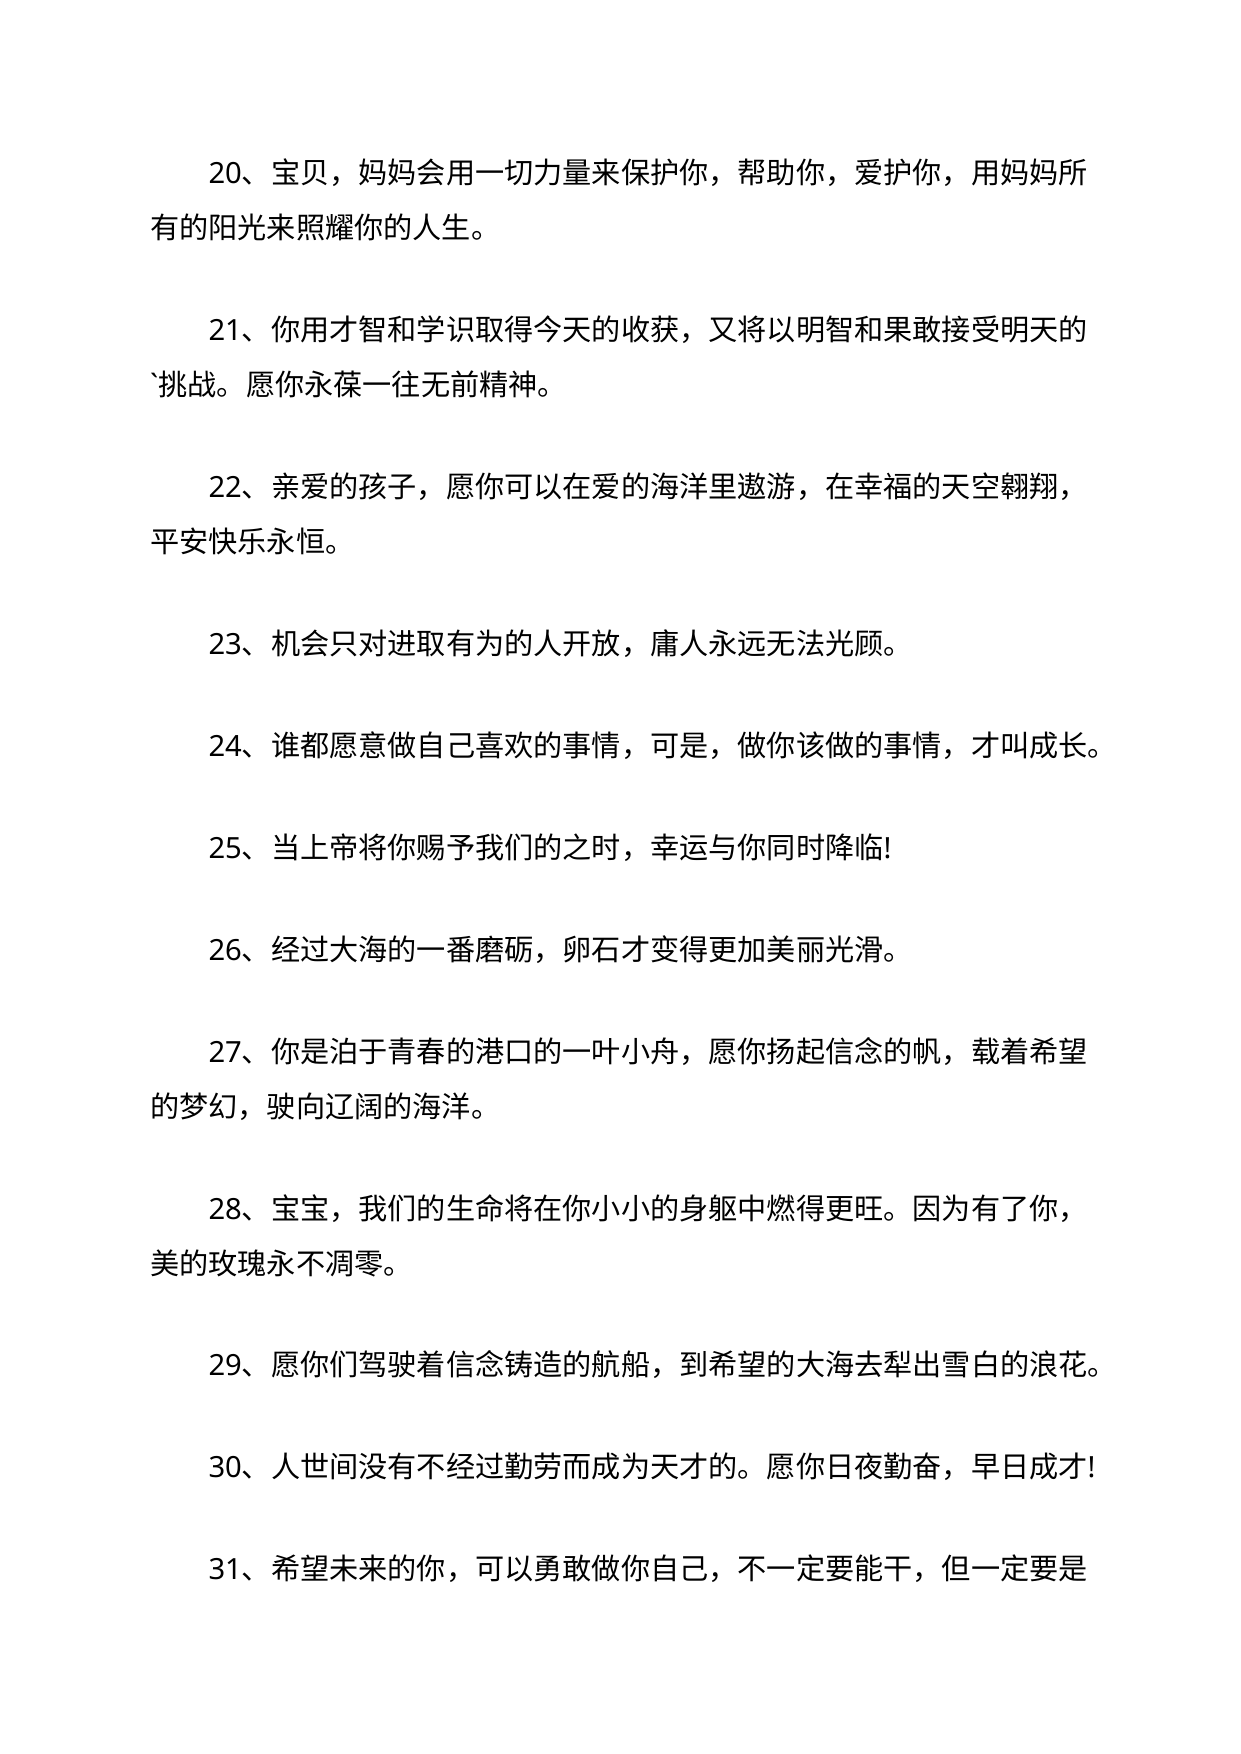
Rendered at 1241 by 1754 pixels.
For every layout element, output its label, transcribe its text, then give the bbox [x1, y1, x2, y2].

text 24、谁都愿意做自己喜欢的事情，可是，做你该做的事情，才叫成长。 [150, 722, 1090, 765]
text 22、亲爱的孩子，愿你可以在爱的海洋里遨游，在幸福的天空翱翔，平安快乐永恒。 [150, 464, 1090, 561]
text 26、经过大海的一番磨砺，卵石才变得更加美丽光滑。 [150, 926, 1090, 969]
text 20、宝贝，妈妈会用一切力量来保护你，帮助你，爱护你，用妈妈所有的阳光来照耀你的人生。 [150, 150, 1090, 247]
text 30、人世间没有不经过勤劳而成为天才的。愿你日夜勤奋，早日成才! [150, 1444, 1090, 1486]
text 28、宝宝，我们的生命将在你小小的身躯中燃得更旺。因为有了你，美的玫瑰永不凋零。 [150, 1185, 1090, 1282]
text 23、机会只对进取有为的人开放，庸人永远无法光顾。 [150, 621, 1090, 663]
text 27、你是泊于青春的港口的一叶小舟，愿你扬起信念的帆，载着希望的梦幻，驶向辽阔的海洋。 [150, 1028, 1090, 1126]
text 29、愿你们驾驶着信念铸造的航船，到希望的大海去犁出雪白的浪花。 [150, 1342, 1090, 1384]
text 25、当上帝将你赐予我们的之时，幸运与你同时降临! [150, 824, 1090, 867]
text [150, 1546, 1090, 1588]
text 21、你用才智和学识取得今天的收获，又将以明智和果敢接受明天的`挑战。愿你永葆一往无前精神。 [150, 307, 1090, 404]
